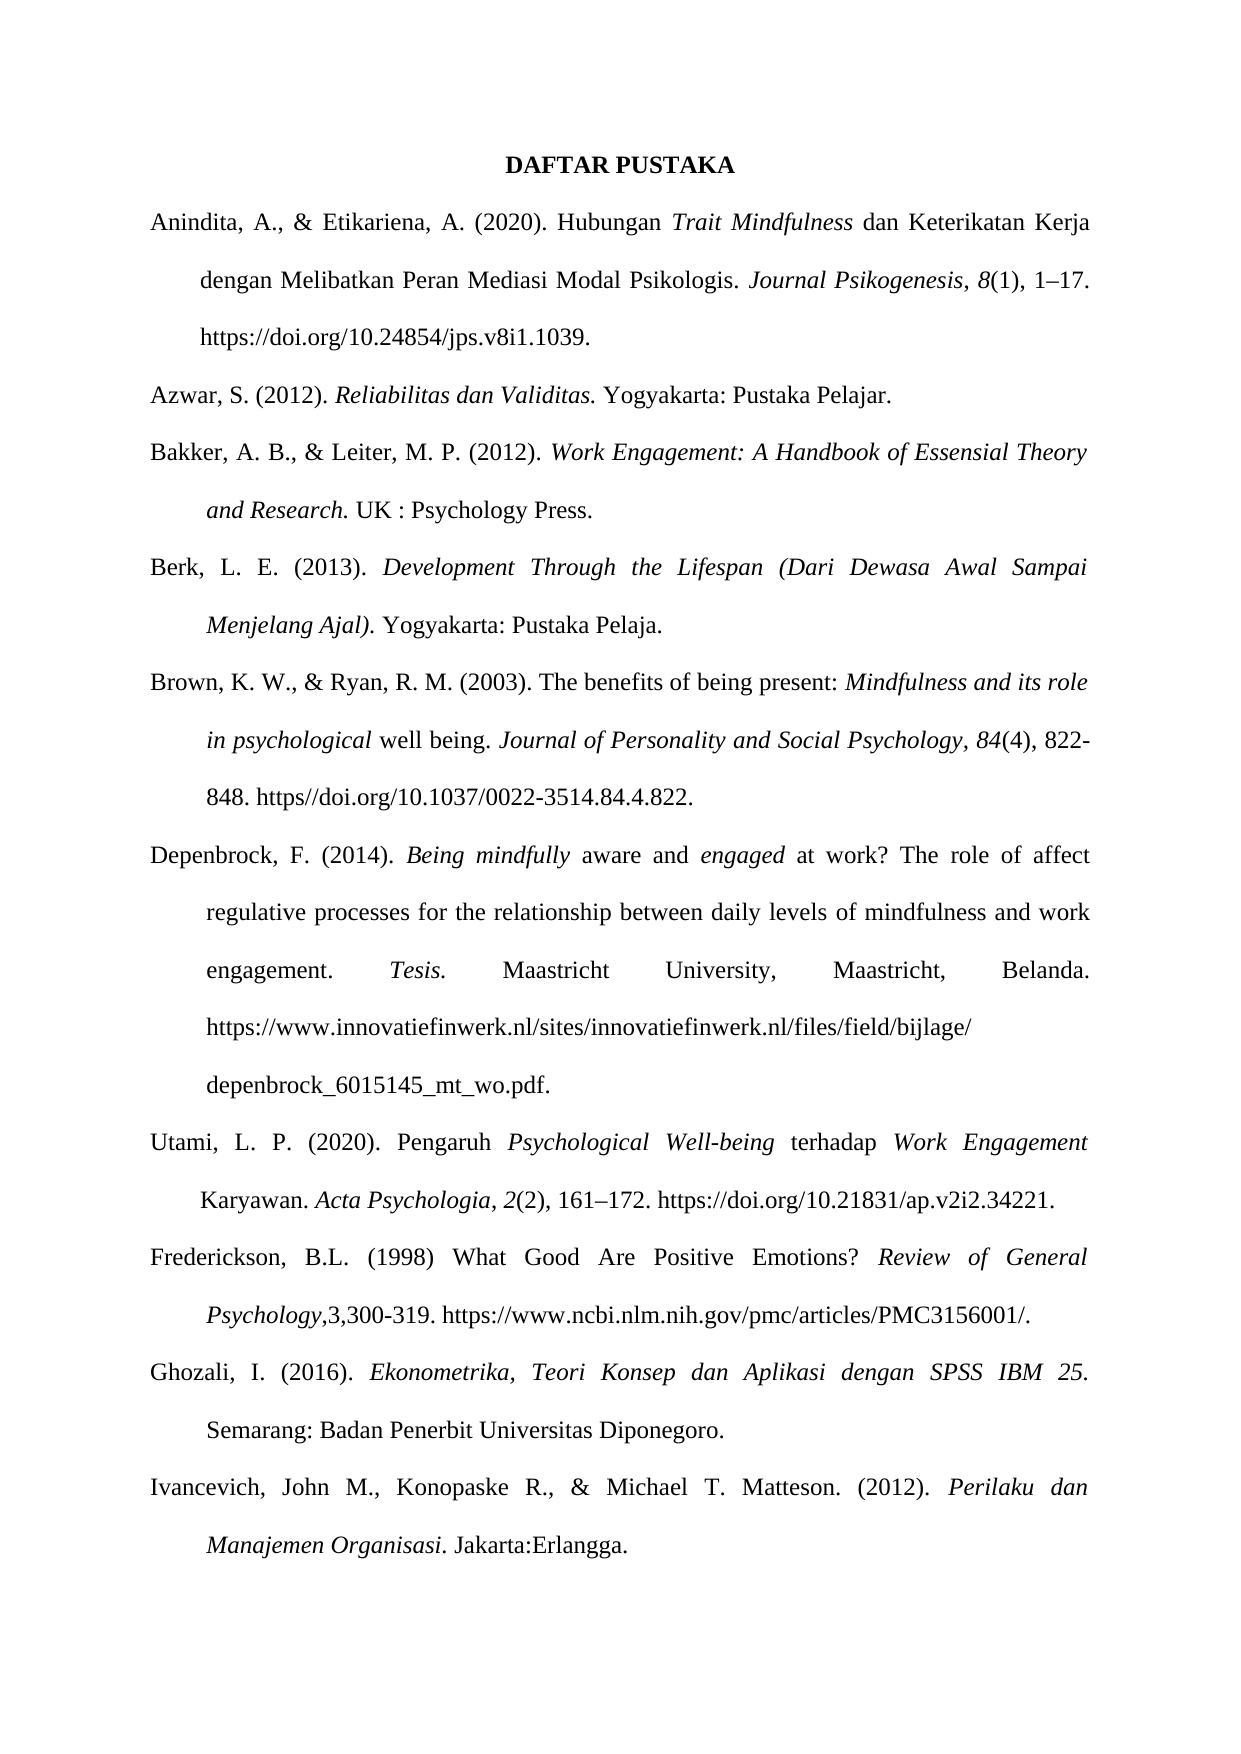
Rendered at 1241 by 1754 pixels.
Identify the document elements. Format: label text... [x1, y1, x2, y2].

text Frederickson, B.L. (1998) What Good Are Positive Emotions? Review of General Psychology,3,300-319. https://www.ncbi.nlm.nih.gov/pmc/articles/PMC3156001/. [150, 1242, 1090, 1329]
text Azwar, S. (2012). Reliabilitas dan Validitas. Yogyakarta: Pustaka Pelajar. [150, 380, 1090, 409]
text Bakker, A. B., & Leiter, M. P. (2012). Work Engagement: A Handbook of Essensial Theory and Research. UK : Psychology Press. [150, 437, 1090, 524]
text Ivancevich, John M., Konopaske R., & Michael T. Matteson. (2012). Perilaku dan Manajemen Organisasi. Jakarta:Erlangga. [150, 1472, 1090, 1559]
text Depenbrock, F. (2014). Being mindfully aware and engaged at work? The role of affect regulative processes for the relationship between daily levels of mindfulness and work engagement. Tesis. Maastricht University, Maastricht, Belanda. https://www.innovatiefinwerk.nl/sites/innovatiefinwerk.nl/files/field/bijlage/depenbrock_6015145_mt_wo.pdf. [150, 840, 1090, 1099]
text Ghozali, I. (2016). Ekonometrika, Teori Konsep dan Aplikasi dengan SPSS IBM 25. Semarang: Badan Penerbit Universitas Diponegoro. [150, 1386, 1090, 1444]
text Brown, K. W., & Ryan, R. M. (2003). The benefits of being present: Mindfulness and its role in psychological well being. Journal of Personality and Social Psychology, 84(4), 822-848. https//doi.org/10.1037/0022-3514.84.4.822. [150, 667, 1090, 811]
text Utami, L. P. (2020). Pengaruh Psychological Well-being terhadap Work Engagement Karyawan. Acta Psychologia, 2(2), 161–172. https://doi.org/10.21831/ap.v2i2.34221. [150, 1127, 1090, 1214]
text Anindita, A., & Etikariena, A. (2020). Hubungan Trait Mindfulness dan Keterikatan Kerja dengan Melibatkan Peran Mediasi Modal Psikologis. Journal Psikogenesis, 8(1), 1–17. https://doi.org/10.24854/jps.v8i1.1039. [150, 207, 1090, 351]
subtitle DAFTAR PUSTAKA [150, 150, 1090, 179]
text Berk, L. E. (2013). Development Through the Lifespan (Dari Dewasa Awal Sampai Menjelang Ajal). Yogyakarta: Pustaka Pelaja. [150, 552, 1090, 639]
